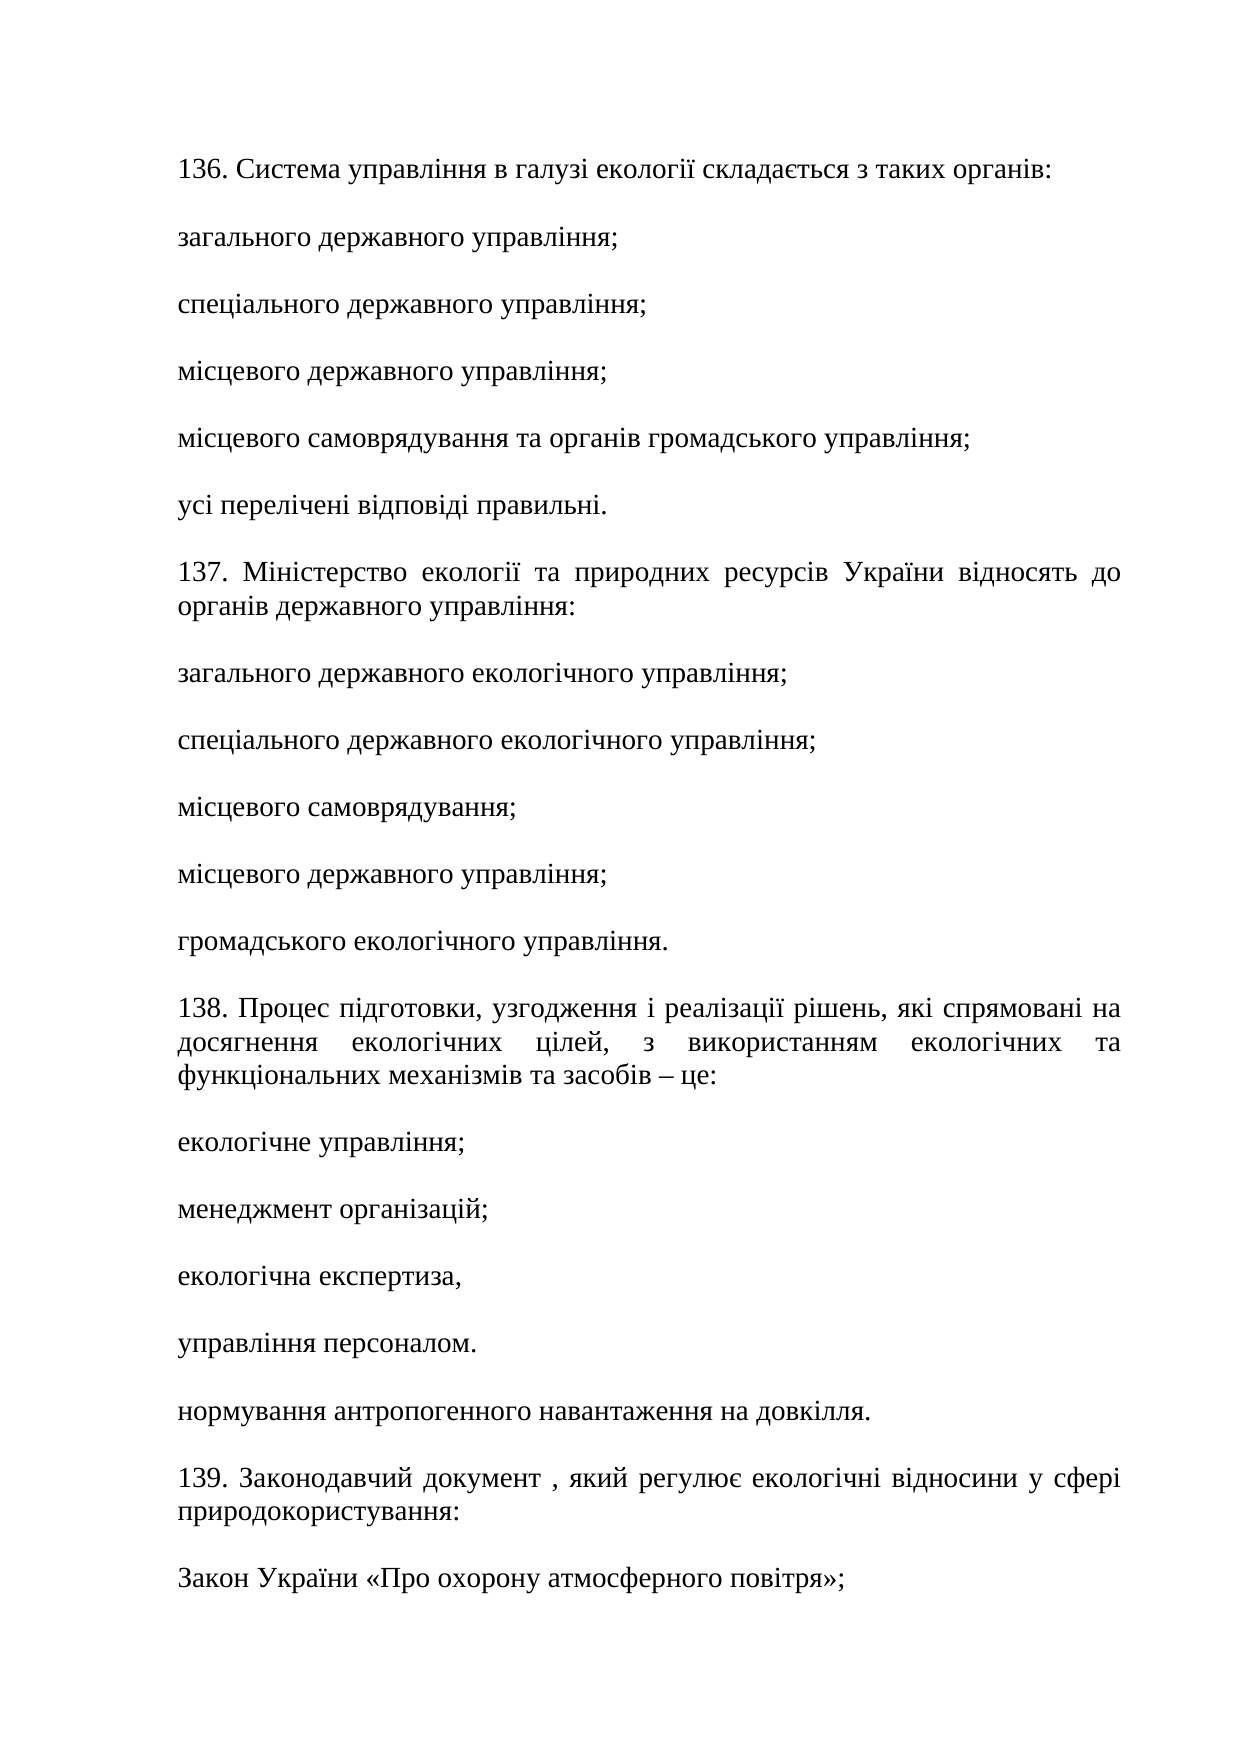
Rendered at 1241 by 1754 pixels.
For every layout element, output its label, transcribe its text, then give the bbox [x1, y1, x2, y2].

text громадського екологічного управління. [177, 923, 1122, 957]
text екологічна експертиза, [177, 1258, 1122, 1292]
text усі перелічені відповіді правильні. [177, 487, 1122, 521]
text місцевого самоврядування та органів громадського управління; [177, 420, 1122, 453]
text екологічне управління; [177, 1124, 1122, 1158]
text менеджмент організацій; [177, 1191, 1122, 1225]
text 137. Міністерство екології та природних ресурсів України відносять до органів державного управління: [177, 554, 1122, 621]
text загального державного екологічного управління; [177, 655, 1122, 688]
text місцевого державного управління; [177, 856, 1122, 889]
text місцевого державного управління; [177, 353, 1122, 386]
text місцевого самоврядування; [177, 789, 1122, 822]
text спеціального державного екологічного управління; [177, 722, 1122, 755]
text спеціального державного управління; [177, 286, 1122, 319]
text 139. Законодавчий документ , який регулює екологічні відносини у сфері природокористування: [177, 1460, 1122, 1527]
text управління персоналом. [177, 1326, 1122, 1359]
text 138. Процес підготовки, узгодження і реалізації рішень, які спрямовані на досягнення екологічних цілей, з використанням екологічних та функціональних механізмів та засобів – це: [177, 990, 1122, 1091]
text Закон України «Про охорону атмосферного повітря»; [177, 1560, 1122, 1594]
text 136. Система управління в галузі екології складається з таких органів: [177, 152, 1122, 185]
text нормування антропогенного навантаження на довкілля. [177, 1393, 1122, 1426]
text загального державного управління; [177, 219, 1122, 252]
